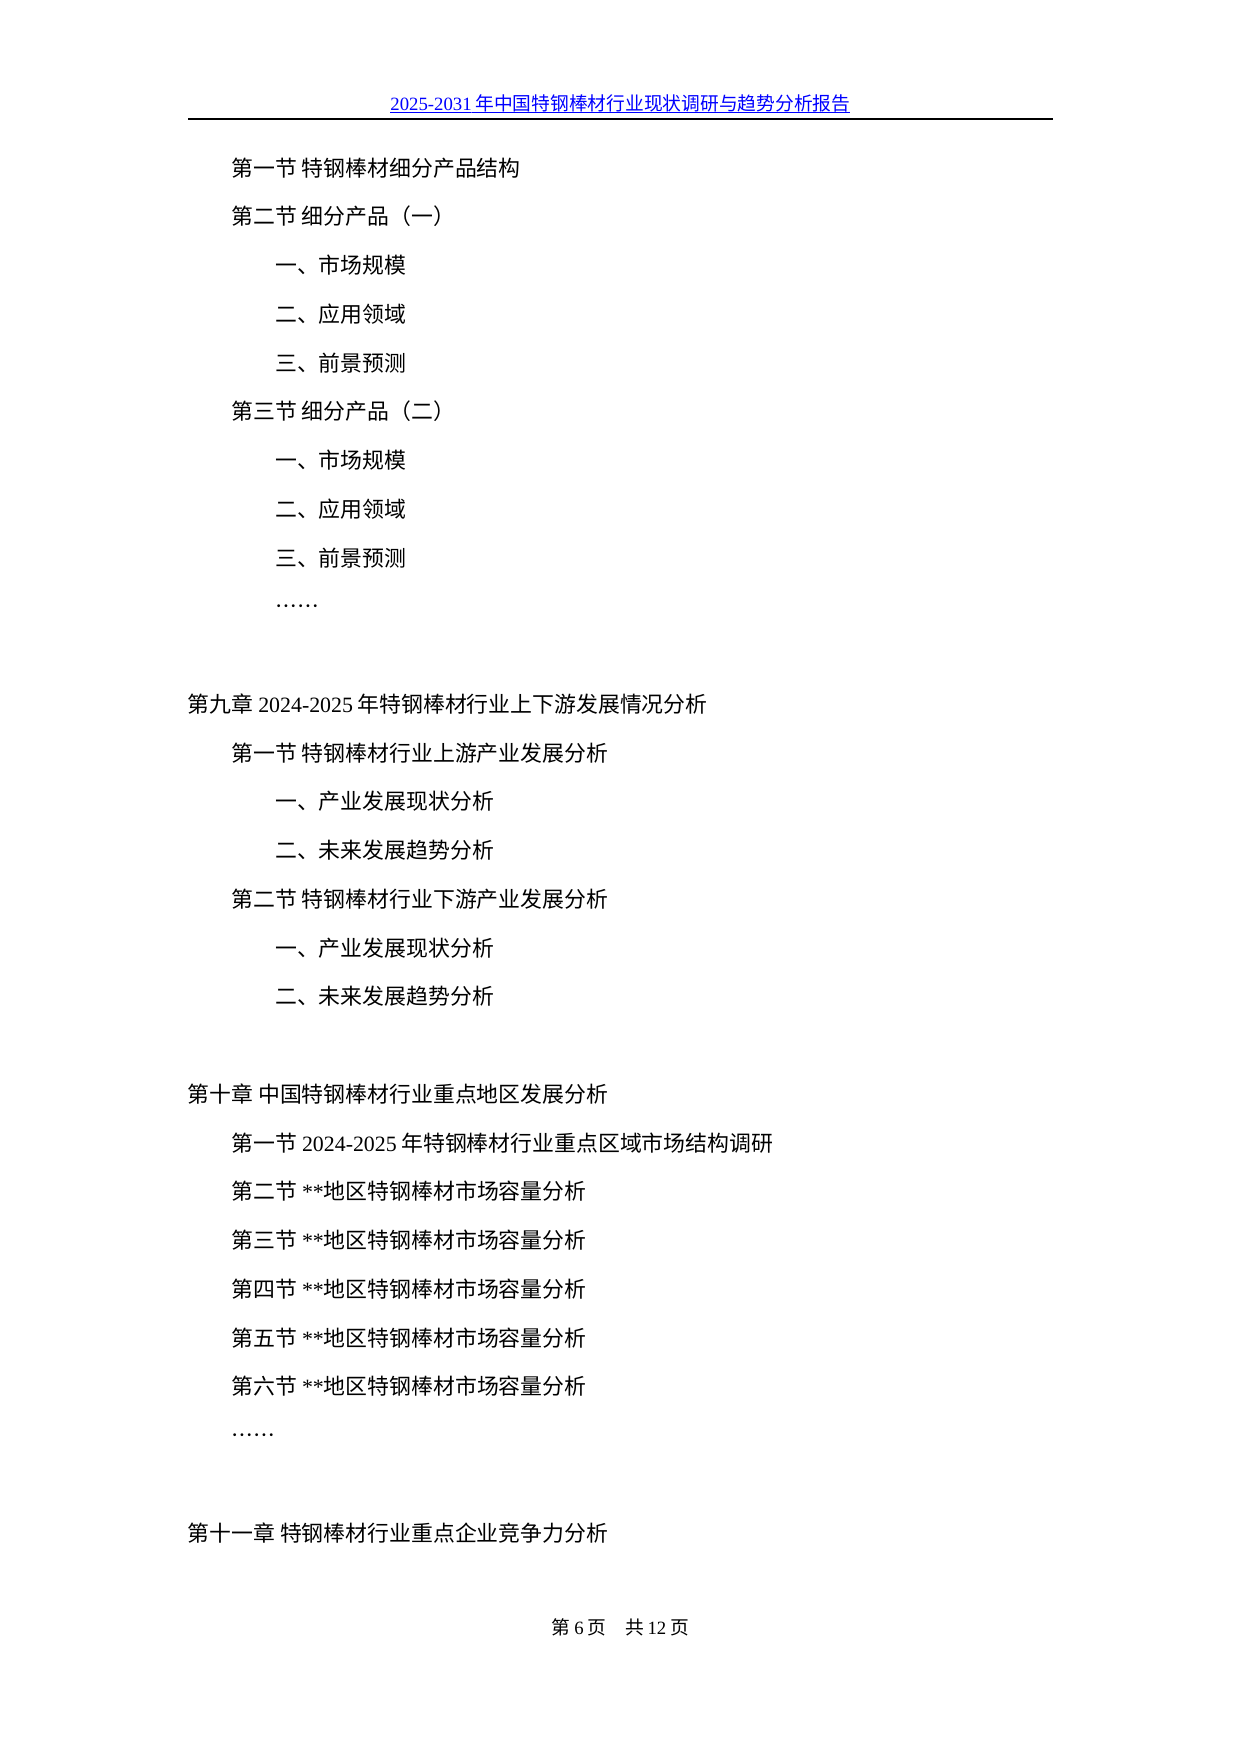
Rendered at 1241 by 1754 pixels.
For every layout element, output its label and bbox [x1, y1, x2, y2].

text [187, 150, 1053, 1548]
